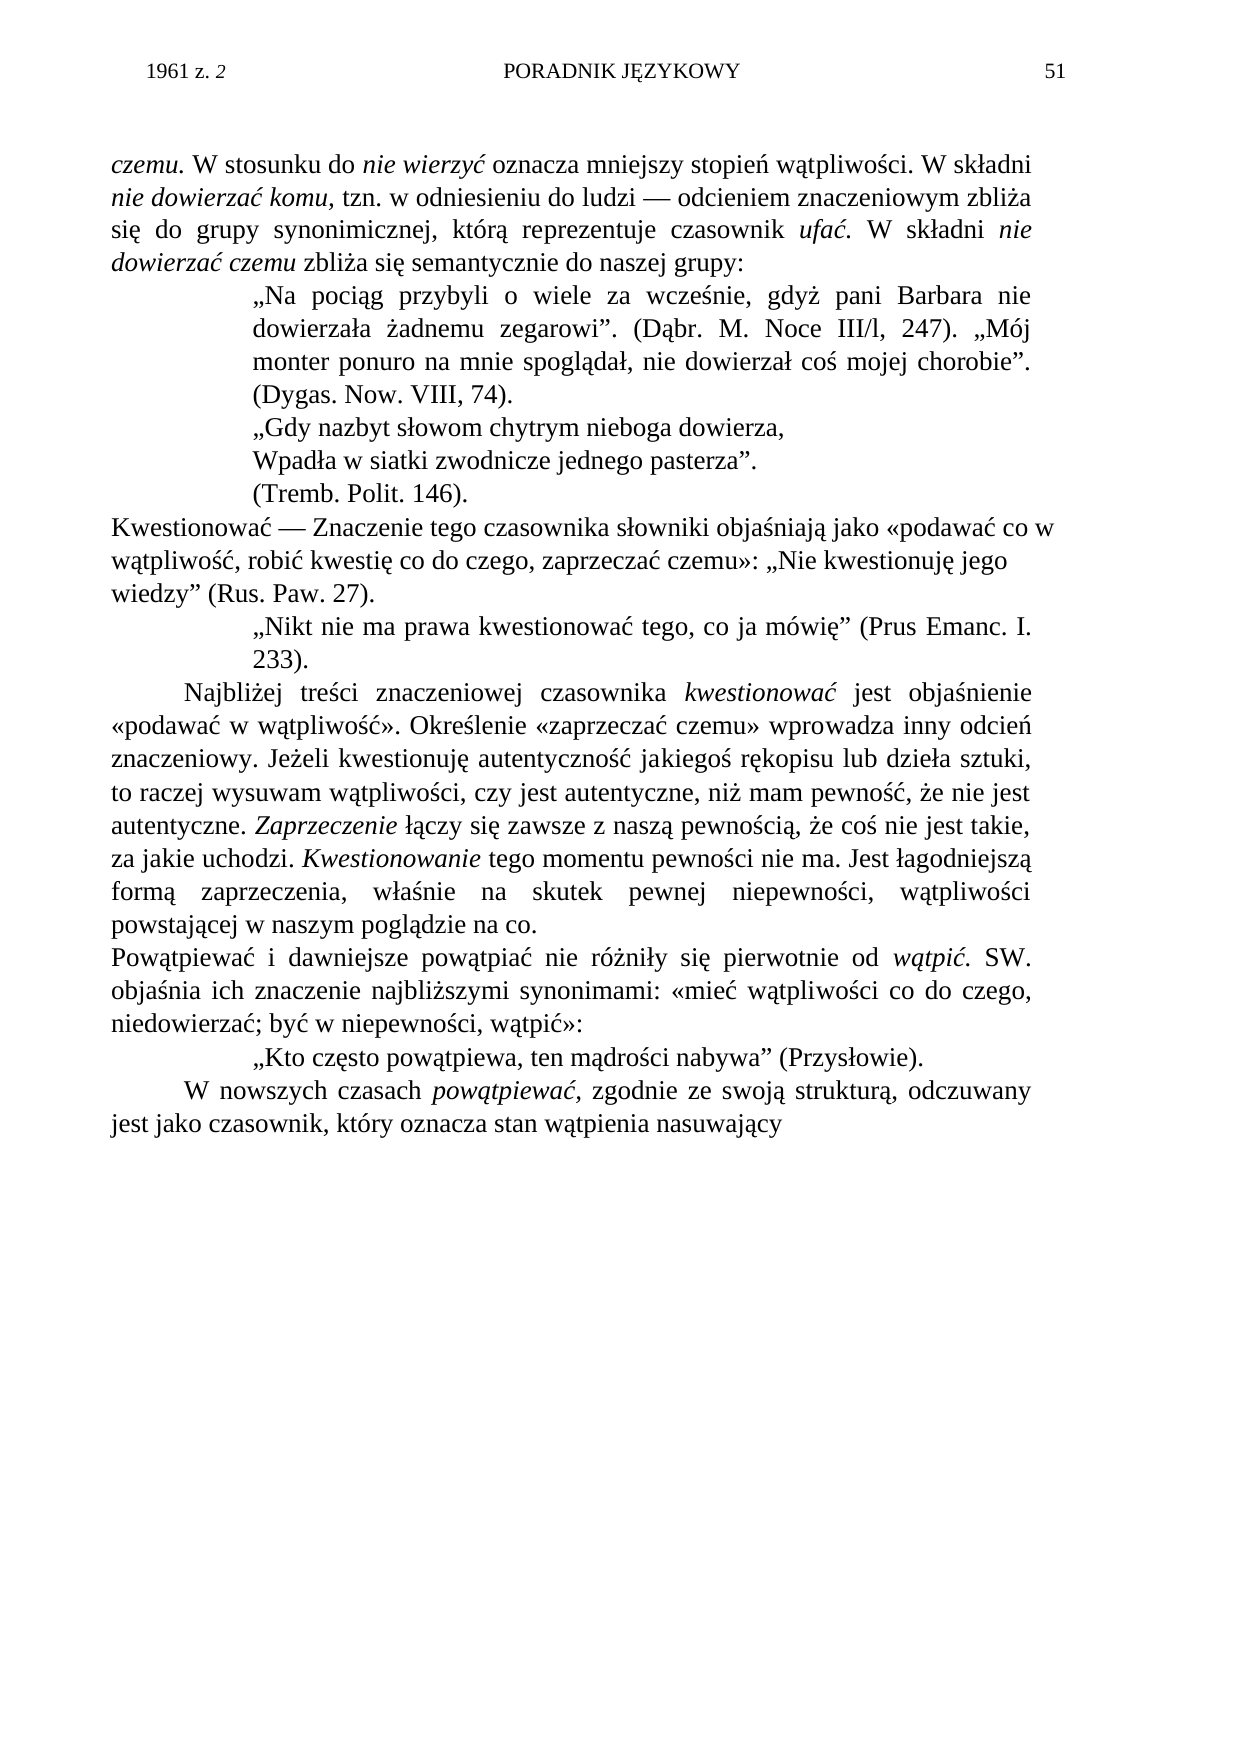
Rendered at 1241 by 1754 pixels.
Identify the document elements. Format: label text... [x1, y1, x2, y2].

text „Gdy nazbyt słowom chytrym nieboga dowierza, [252, 410, 1078, 443]
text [111, 148, 1032, 278]
text W nowszych czasach powątpiewać, zgodnie ze swoją strukturą, odczuwany jest jako czasownik, który oznacza stan wątpienia nasuwający [111, 1073, 1032, 1139]
text Wpadła w siatki zwodnicze jednego pasterza”. [252, 443, 1078, 476]
text Najbliżej treści znaczeniowej czasownika kwestionować jest objaśnienie «podawać w wątpliwość». Określenie «zaprzeczać czemu» wprowadza inny odcień znaczeniowy. Jeżeli kwestionuję autentyczność jakiegoś rękopisu lub dzieła sztuki, to raczej wysuwam wątpliwości, czy jest autentyczne, niż mam pewność, że nie jest autentyczne. Zaprzeczenie łączy się zawsze z naszą pewnością, że coś nie jest takie, za jakie uchodzi. Kwestionowanie tego momentu pewności nie ma. Jest łagodniejszą formą zaprzeczenia, właśnie na skutek pewnej niepewności, wątpliwości powstającej w naszym poglądzie na co. [111, 675, 1032, 940]
text Powątpiewać i dawniejsze powątpiać nie różniły się pierwotnie od wątpić. SW. objaśnia ich znaczenie najbliższymi synonimami: «mieć wątpliwości co do czego, niedowierzać; być w niepewności, wątpić»: [111, 940, 1032, 1039]
text „Kto często powątpiewa, ten mądrości nabywa” (Przysłowie). [252, 1039, 1078, 1073]
text „Na pociąg przybyli o wiele za wcześnie, gdyż pani Barbara nie dowierzała żadnemu zegarowi”. (Dąbr. M. Noce III/l, 247). „Mój monter ponuro na mnie spoglądał, nie dowierzał coś mojej chorobie”. (Dygas. Now. VIII, 74). [252, 278, 1032, 410]
text (Tremb. Polit. 146). [252, 476, 1078, 509]
text „Nikt nie ma prawa kwestionować tego, co ja mówię” (Prus Emanc. I. 233). [252, 609, 1032, 675]
text Kwestionować — Znaczenie tego czasownika słowniki objaśniają jako «podawać co w wątpliwość, robić kwestię co do czego, zaprzeczać czemu»: „Nie kwestionuję jego wiedzy” (Rus. Paw. 27). [111, 509, 1078, 609]
